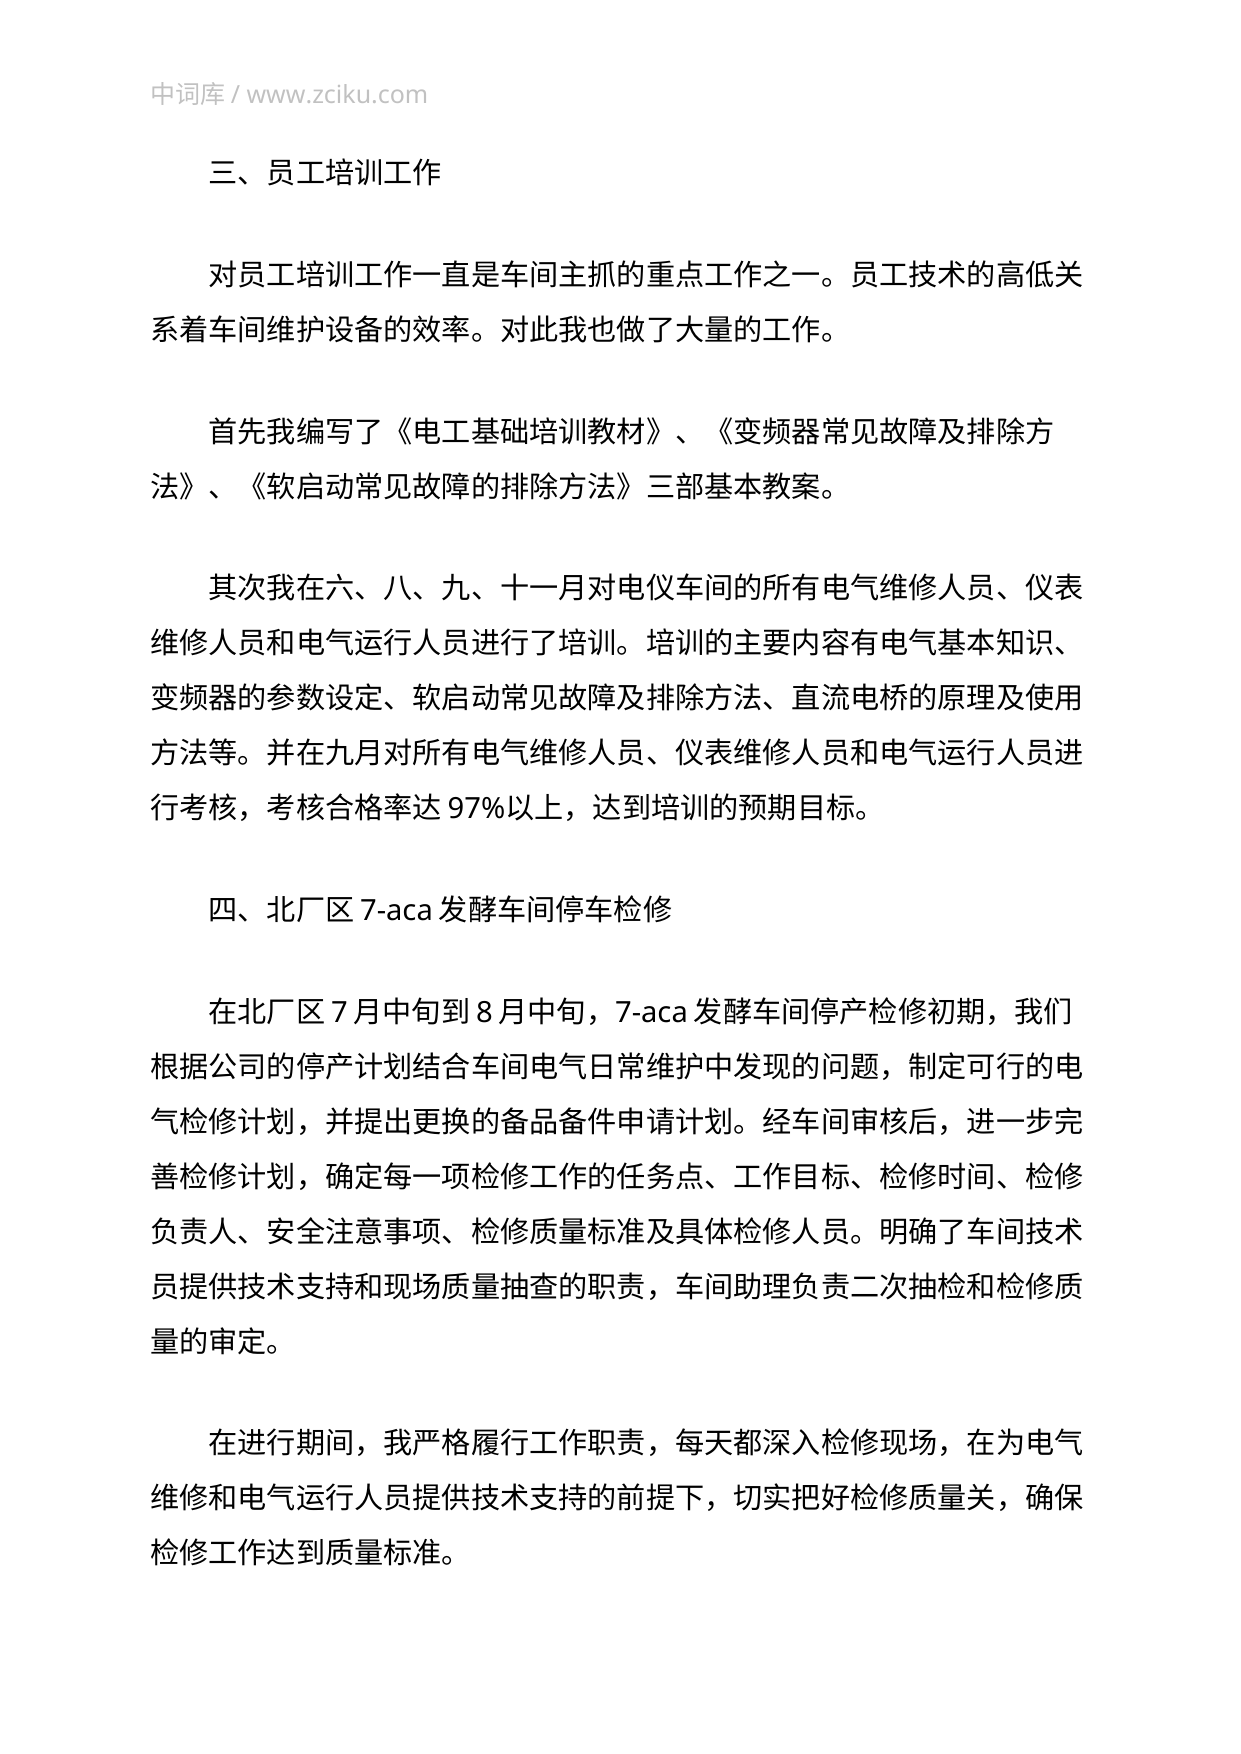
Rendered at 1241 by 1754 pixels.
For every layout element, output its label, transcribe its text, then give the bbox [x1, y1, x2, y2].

text 在进行期间，我严格履行工作职责，每天都深入检修现场，在为电气维修和电气运行人员提供技术支持的前提下，切实把好检修质量关，确保检修工作达到质量标准。 [150, 1420, 1090, 1572]
text 三、员工培训工作 [150, 150, 1090, 192]
text 其次我在六、八、九、十一月对电仪车间的所有电气维修人员、仪表维修人员和电气运行人员进行了培训。培训的主要内容有电气基本知识、变频器的参数设定、软启动常见故障及排除方法、直流电桥的原理及使用方法等。并在九月对所有电气维修人员、仪表维修人员和电气运行人员进行考核，考核合格率达97%以上，达到培训的预期目标。 [150, 565, 1090, 827]
text 首先我编写了《电工基础培训教材》、《变频器常见故障及排除方法》、《软启动常见故障的排除方法》三部基本教案。 [150, 408, 1090, 506]
text 四、北厂区7-aca发酵车间停车检修 [150, 887, 1090, 929]
text 对员工培训工作一直是车间主抓的重点工作之一。员工技术的高低关系着车间维护设备的效率。对此我也做了大量的工作。 [150, 252, 1090, 349]
text 在北厂区7月中旬到8月中旬，7-aca发酵车间停产检修初期，我们根据公司的停产计划结合车间电气日常维护中发现的问题，制定可行的电气检修计划，并提出更换的备品备件申请计划。经车间审核后，进一步完善检修计划，确定每一项检修工作的任务点、工作目标、检修时间、检修负责人、安全注意事项、检修质量标准及具体检修人员。明确了车间技术员提供技术支持和现场质量抽查的职责，车间助理负责二次抽检和检修质量的审定。 [150, 989, 1090, 1360]
